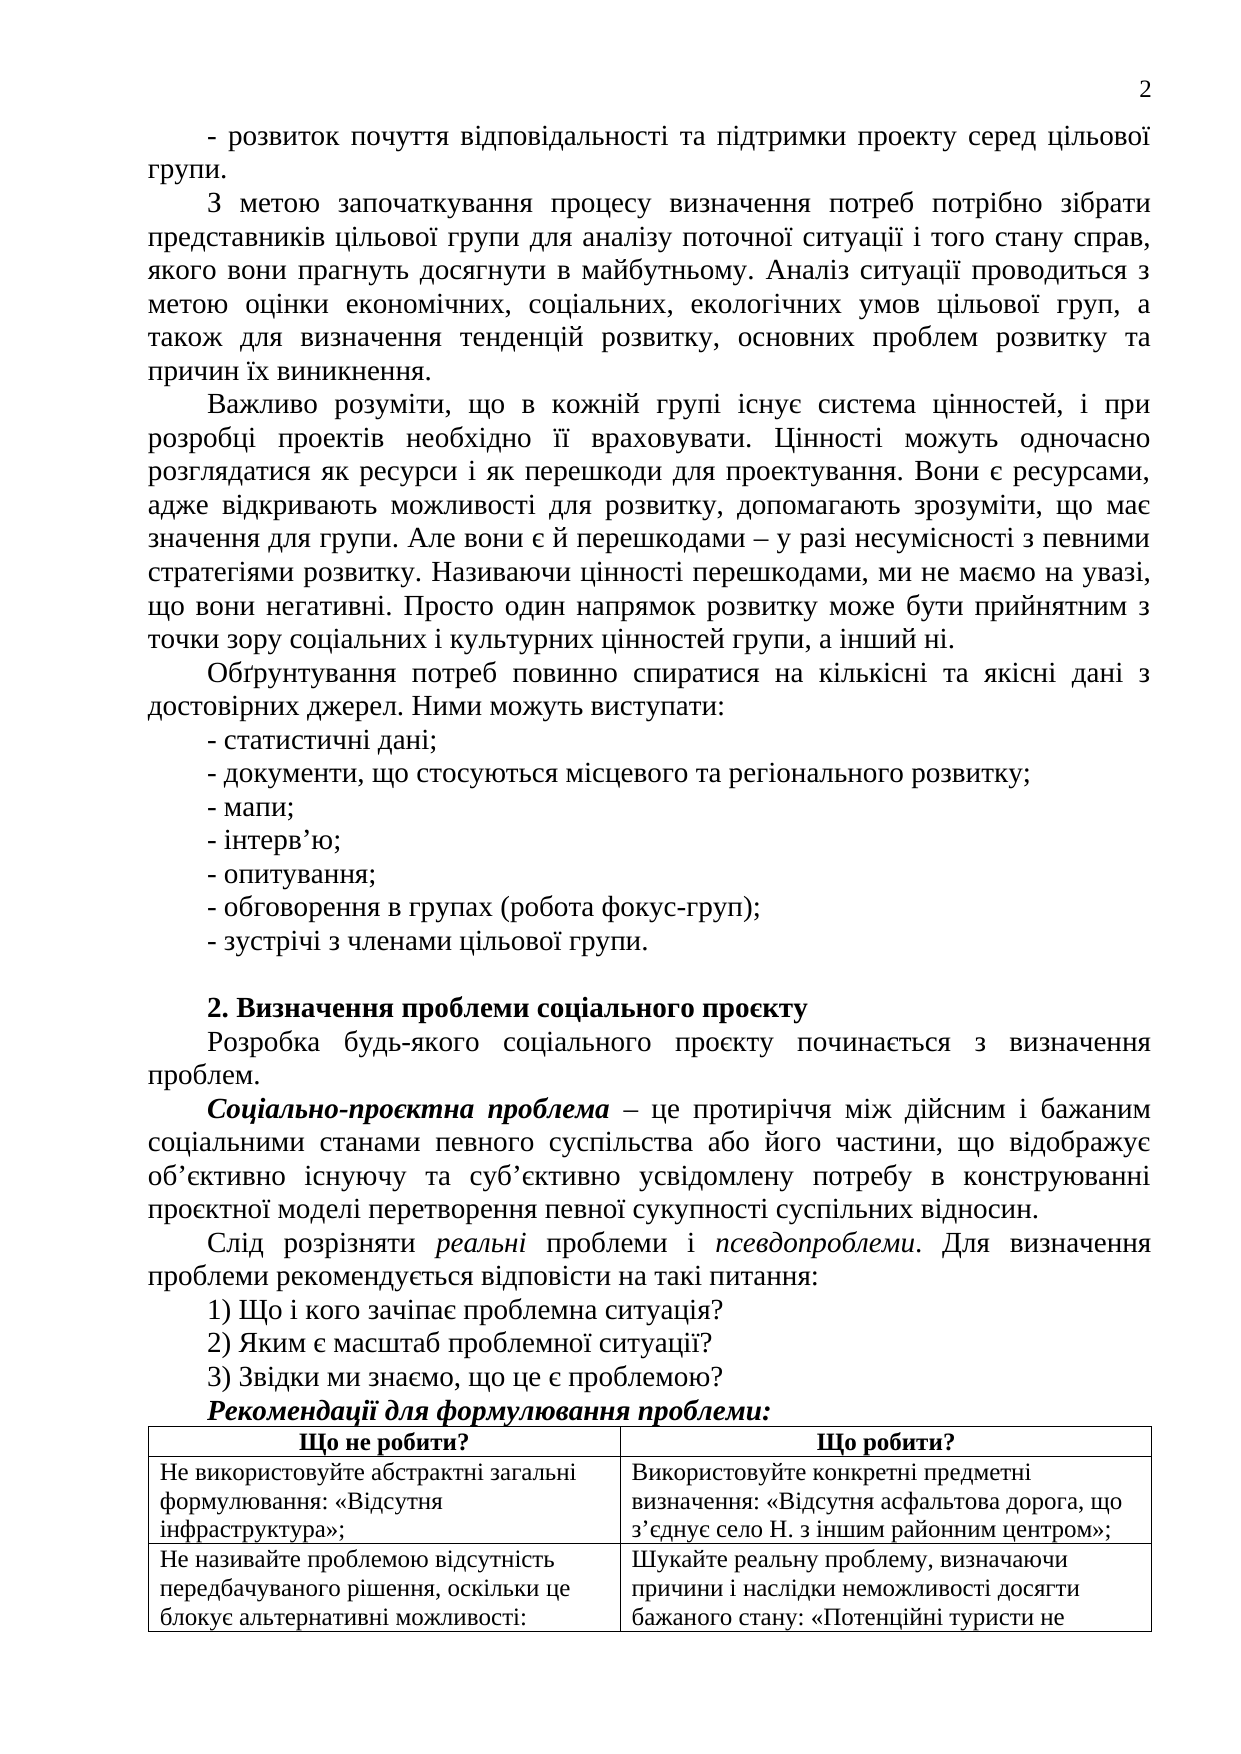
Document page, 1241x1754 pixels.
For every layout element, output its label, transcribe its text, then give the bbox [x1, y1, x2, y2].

text 1) Що і кого зачіпає проблемна ситуація? [148, 1292, 1152, 1326]
text 2. Визначення проблеми соціального проєкту [148, 990, 1152, 1024]
text З метою започаткування процесу визначення потреб потрібно зібрати представників цільової групи для аналізу поточної ситуації і того стану справ, якого вони прагнуть досягнути в майбутньому. Аналіз ситуації проводиться з метою оцінки економічних, соціальних, екологічних умов цільової груп, а також для визначення тенденцій розвитку, основних проблем розвитку та причин їх виникнення. [148, 185, 1152, 386]
table_cell Використовуйте конкретні предметні визначення: «Відсутня асфальтова дорога, що з’єднує село Н. з іншим районним центром»; [621, 1457, 1151, 1543]
text 3) Звідки ми знаємо, що це є проблемою? [148, 1359, 1152, 1393]
text Важливо розуміти, що в кожній групі існує система цінностей, і при розробці проектів необхідно її враховувати. Цінності можуть одночасно розглядатися як ресурси і як перешкоди для проектування. Вони є ресурсами, адже відкривають можливості для розвитку, допомагають зрозуміти, що має значення для групи. Але вони є й перешкодами – у разі несумісності з певними стратегіями розвитку. Називаючи цінності перешкодами, ми не маємо на увазі, що вони негативні. Просто один напрямок розвитку може бути прийнятним з точки зору соціальних і культурних цінностей групи, а інший ні. [148, 386, 1152, 655]
text - статистичні дані; [148, 722, 1152, 755]
text Рекомендації для формулювання проблеми: [148, 1393, 1152, 1426]
text - інтерв’ю; [148, 822, 1152, 856]
text Обґрунтування потреб повинно спиратися на кількісні та якісні дані з достовірних джерел. Ними можуть виступати: [148, 655, 1152, 722]
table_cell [149, 1544, 620, 1631]
text Соціально-проєктна проблема – це протиріччя між дійсним і бажаним соціальними станами певного суспільства або його частини, що відображує об’єктивно існуючу та суб’єктивно усвідомлену потребу в конструюванні проєктної моделі перетворення певної сукупності суспільних відносин. [148, 1091, 1152, 1225]
table_header Що не робити? [149, 1427, 620, 1456]
text - мапи; [148, 789, 1152, 822]
text 2) Яким є масштаб проблемної ситуації? [148, 1326, 1152, 1359]
text - розвиток почуття відповідальності та підтримки проекту серед цільової групи. [148, 118, 1152, 185]
table_header Що робити? [621, 1427, 1151, 1456]
text - зустрічі з членами цільової групи. [148, 923, 1152, 957]
text Слід розрізняти реальні проблеми і псевдопроблеми. Для визначення проблеми рекомендується відповісти на такі питання: [148, 1225, 1152, 1292]
text - обговорення в групах (робота фокус-груп); [148, 889, 1152, 923]
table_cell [621, 1544, 1151, 1631]
text - опитування; [148, 856, 1152, 889]
text - документи, що стосуються місцевого та регіонального розвитку; [148, 755, 1152, 789]
text Розробка будь-якого соціального проєкту починається з визначення проблем. [148, 1024, 1152, 1091]
table_cell Не використовуйте абстрактні загальні формулювання: «Відсутня інфраструктура»; [149, 1457, 620, 1543]
